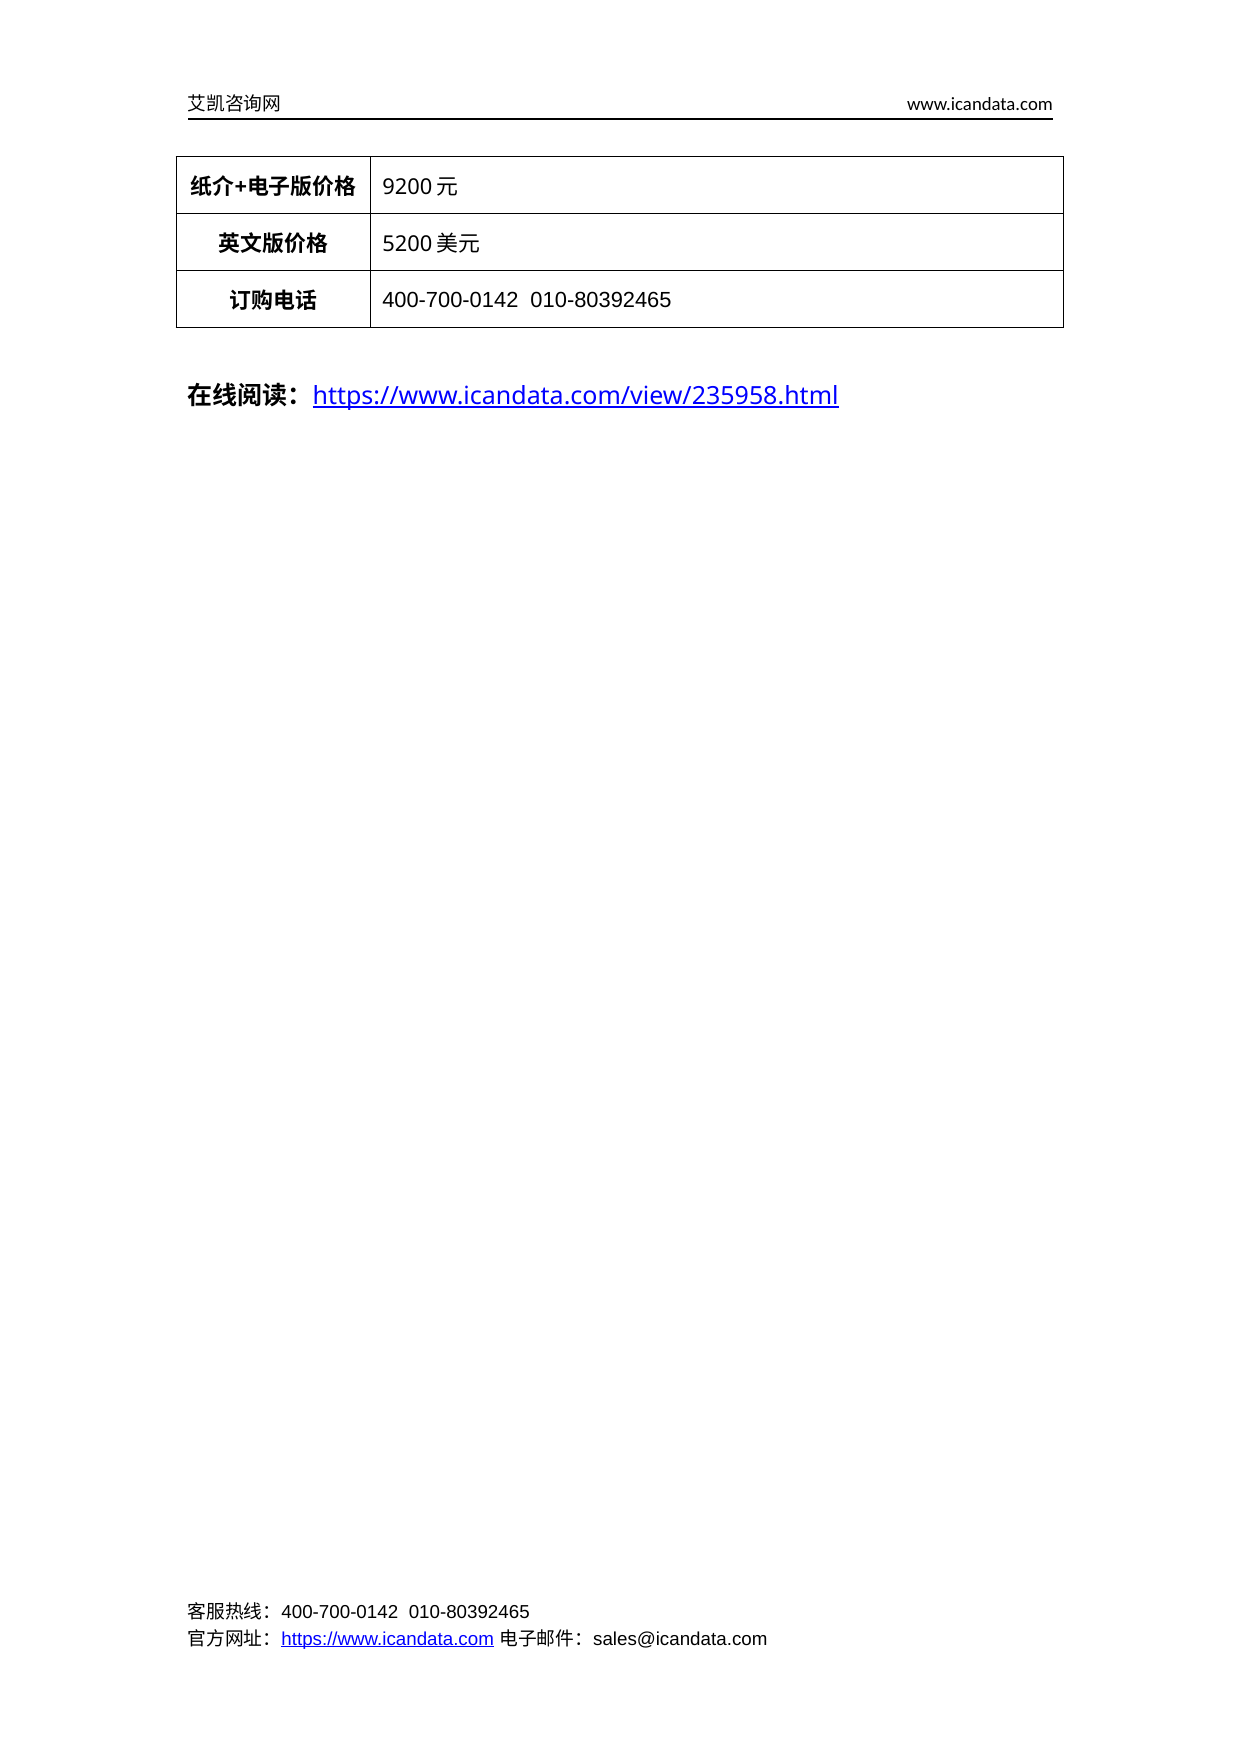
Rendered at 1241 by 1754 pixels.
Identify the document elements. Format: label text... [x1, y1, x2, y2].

table_cell 英文版价格 [177, 214, 370, 270]
table_cell 400-700-0142 010-80392465 [371, 271, 1063, 327]
table_cell 5200美元 [371, 214, 1063, 270]
table_cell 订购电话 [177, 271, 370, 327]
table_cell 9200元 [371, 157, 1063, 213]
table_cell 纸介+电子版价格 [177, 157, 370, 213]
text 在线阅读：https://www.icandata.com/view/235958.html [187, 361, 1053, 426]
